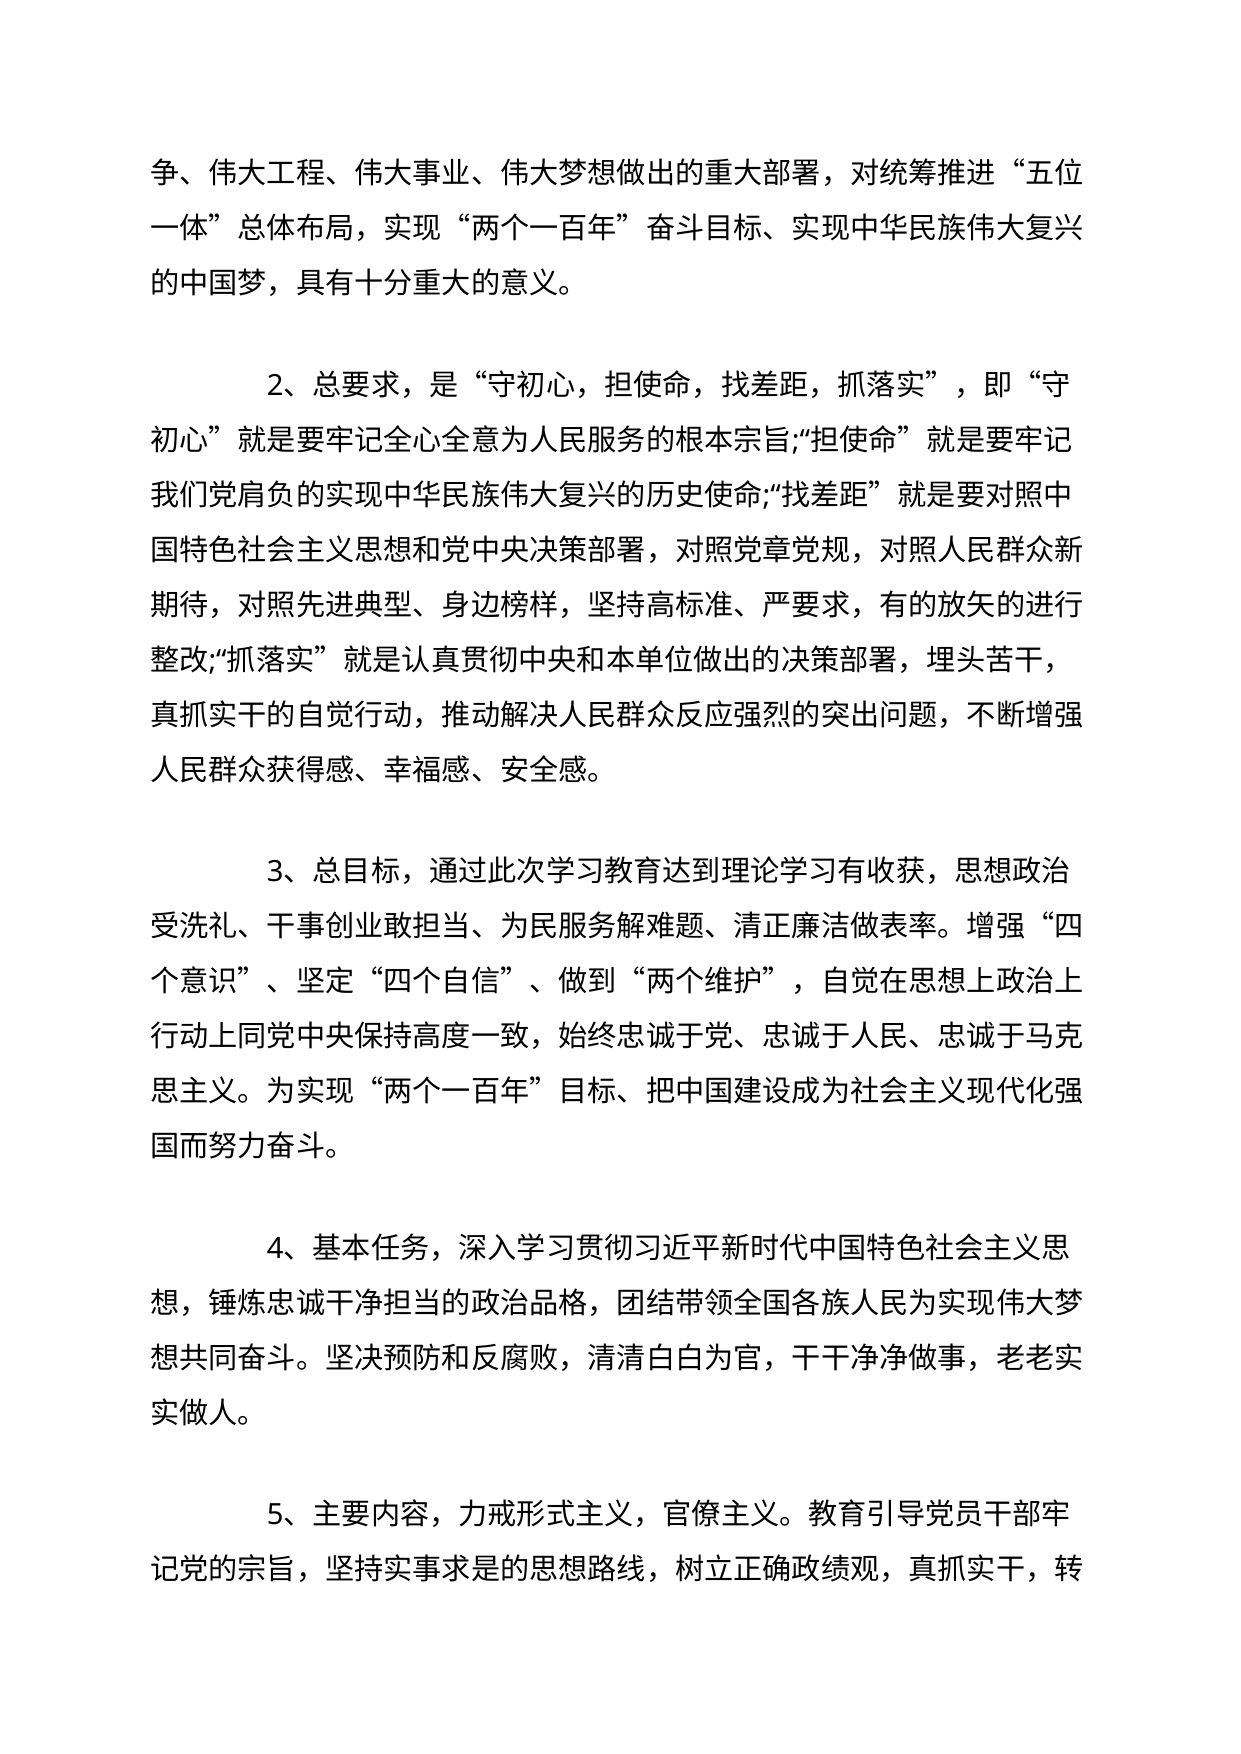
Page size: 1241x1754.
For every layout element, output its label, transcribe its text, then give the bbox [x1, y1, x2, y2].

text 2、总要求，是“守初心，担使命，找差距，抓落实”，即“守初心”就是要牢记全心全意为人民服务的根本宗旨;“担使命”就是要牢记我们党肩负的实现中华民族伟大复兴的历史使命;“找差距”就是要对照中国特色社会主义思想和党中央决策部署，对照党章党规，对照人民群众新期待，对照先进典型、身边榜样，坚持高标准、严要求，有的放矢的进行整改;“抓落实”就是认真贯彻中央和本单位做出的决策部署，埋头苦干，真抓实干的自觉行动，推动解决人民群众反应强烈的突出问题，不断增强人民群众获得感、幸福感、安全感。 [150, 362, 1090, 788]
text 3、总目标，通过此次学习教育达到理论学习有收获，思想政治受洗礼、干事创业敢担当、为民服务解难题、清正廉洁做表率。增强“四个意识”、坚定“四个自信”、做到“两个维护”，自觉在思想上政治上行动上同党中央保持高度一致，始终忠诚于党、忠诚于人民、忠诚于马克思主义。为实现“两个一百年”目标、把中国建设成为社会主义现代化强国而努力奋斗。 [150, 848, 1090, 1165]
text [150, 1491, 1090, 1588]
text 4、基本任务，深入学习贯彻习近平新时代中国特色社会主义思想，锤炼忠诚干净担当的政治品格，团结带领全国各族人民为实现伟大梦想共同奋斗。坚决预防和反腐败，清清白白为官，干干净净做事，老老实实做人。 [150, 1224, 1090, 1431]
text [150, 150, 1090, 302]
